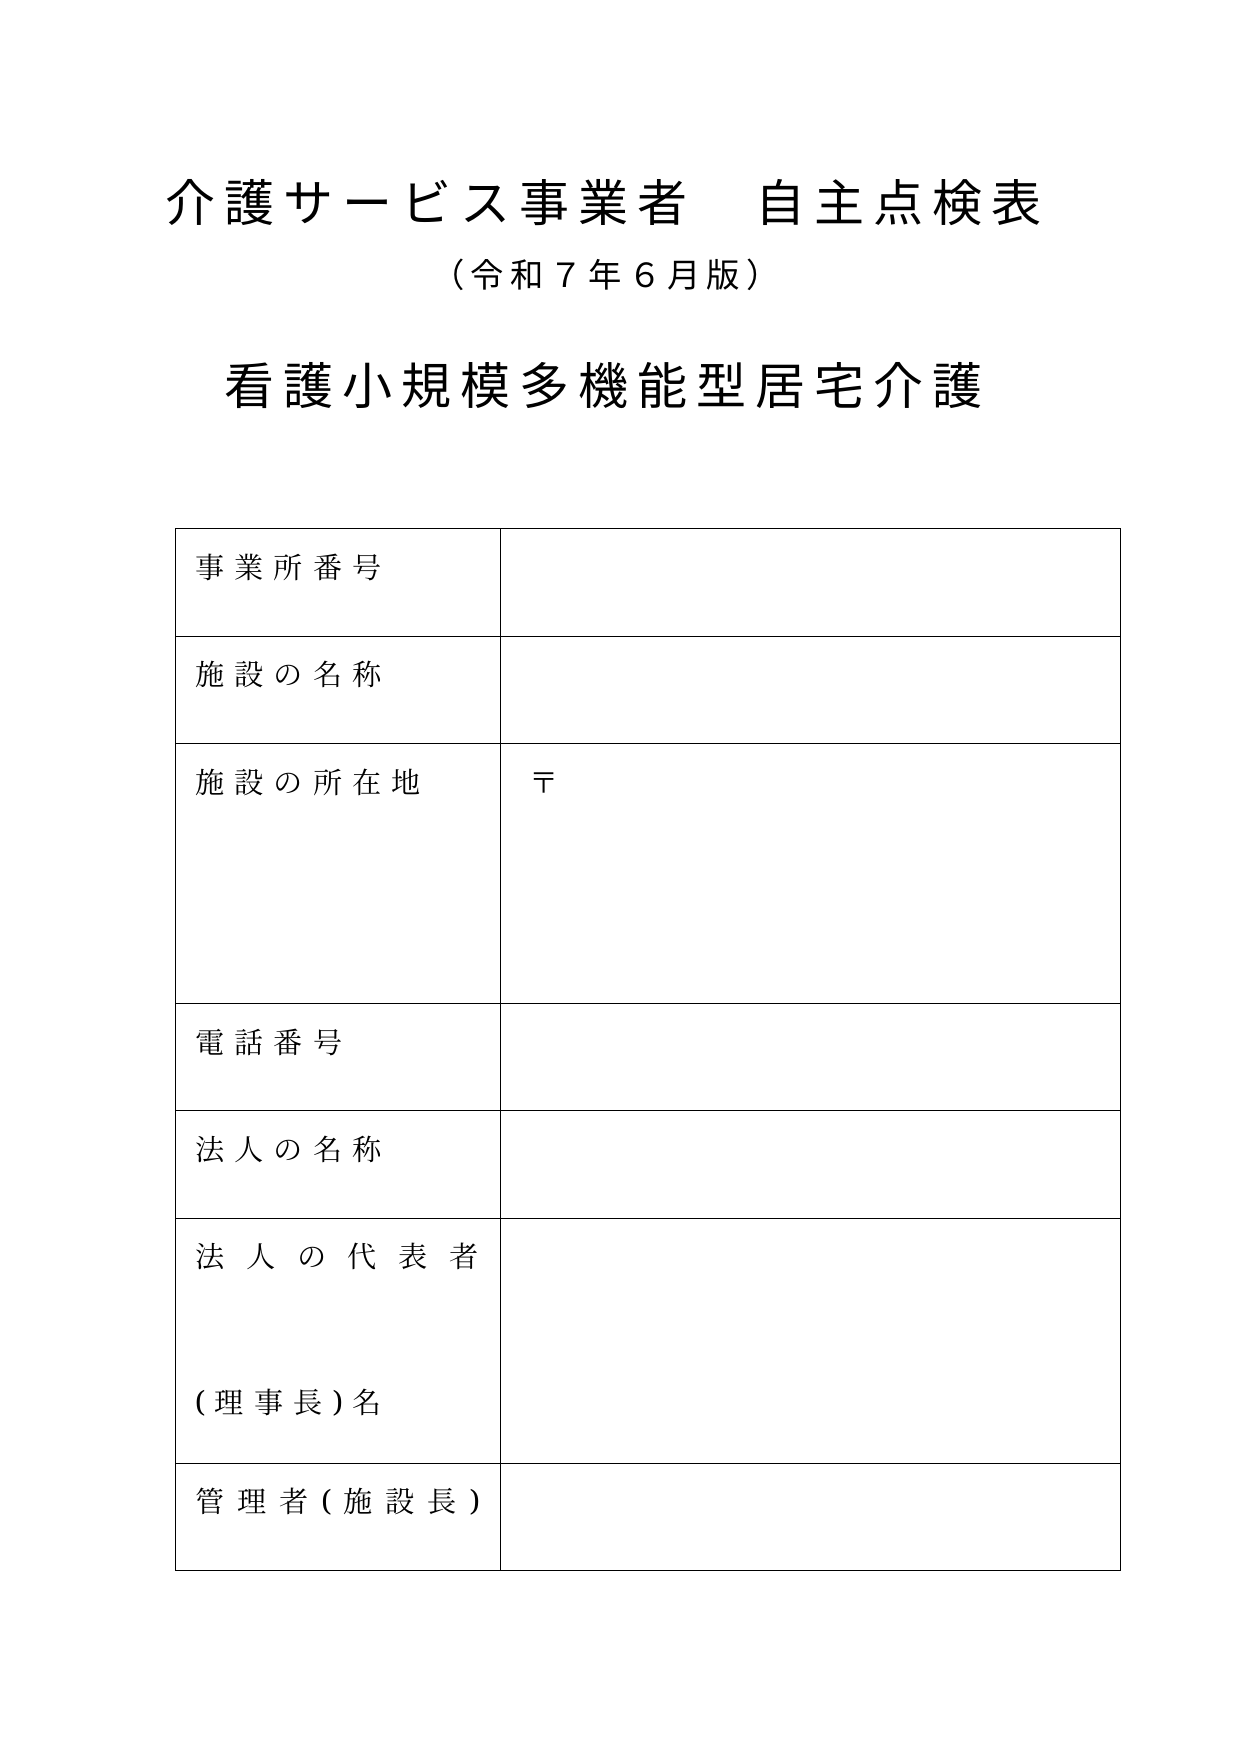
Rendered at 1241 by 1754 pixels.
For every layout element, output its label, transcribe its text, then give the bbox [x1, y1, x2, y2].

table_cell [501, 1219, 1120, 1463]
table_cell [501, 637, 1120, 743]
table_cell [501, 1464, 1120, 1570]
table_header 事業所番号 [176, 529, 500, 636]
table_cell 施設の所在地 [176, 744, 500, 1003]
table_cell 〒 [501, 744, 1120, 1003]
table_cell 法人の代表者(理事長)名 [176, 1219, 500, 1463]
text 介護サービス事業者 自主点検表 [96, 164, 1101, 237]
text 看護小規模多機能型居宅介護 [116, 346, 1101, 419]
table_cell [501, 1111, 1120, 1218]
table_cell 管理者(施設長)名 [176, 1464, 500, 1570]
table_cell 法人の名称 [176, 1111, 500, 1218]
table_cell [501, 1004, 1120, 1110]
table_header [501, 529, 1120, 636]
table_cell 施設の名称 [176, 637, 500, 743]
text （令和７年６月版） [96, 237, 1101, 309]
table_cell 電話番号 [176, 1004, 500, 1110]
